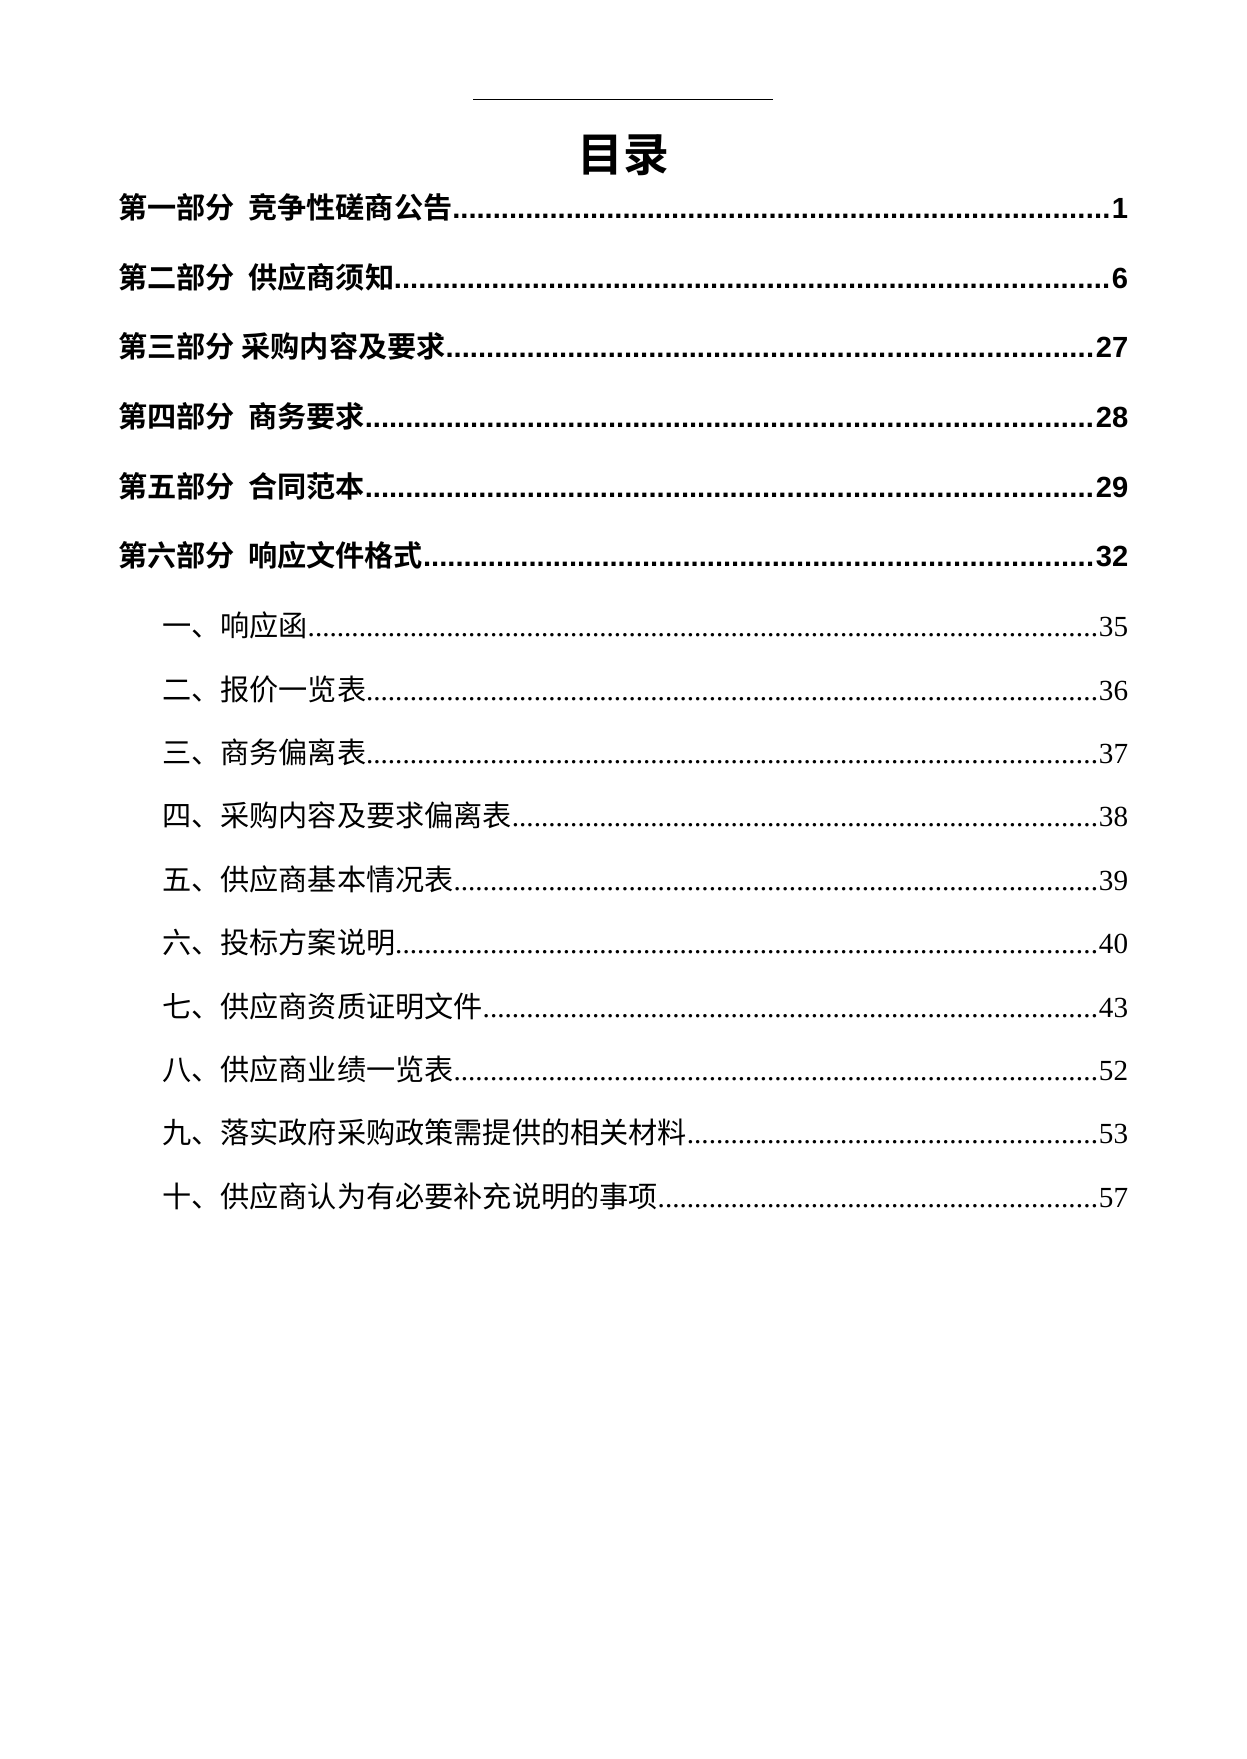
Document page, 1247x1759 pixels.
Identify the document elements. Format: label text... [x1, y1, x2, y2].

text 八、供应商业绩一览表 52 [162, 1047, 1128, 1089]
text 四、采购内容及要求偏离表 38 [162, 793, 1128, 835]
text 第二部分 供应商须知 6 [118, 254, 1128, 296]
text 第五部分 合同范本 29 [118, 463, 1128, 506]
text 七、供应商资质证明文件 43 [162, 983, 1128, 1026]
text 一、响应函 35 [162, 603, 1128, 645]
text 六、投标方案说明 40 [162, 920, 1128, 962]
text 五、供应商基本情况表 39 [162, 856, 1128, 899]
text 目录 [118, 118, 1128, 184]
text 三、商务偏离表 37 [162, 729, 1128, 772]
text 第三部分 采购内容及要求 27 [118, 324, 1128, 366]
text 二、报价一览表 36 [162, 666, 1128, 708]
text 第六部分 响应文件格式 32 [118, 533, 1128, 575]
text 十、供应商认为有必要补充说明的事项 57 [162, 1173, 1128, 1216]
text 九、落实政府采购政策需提供的相关材料 53 [162, 1110, 1128, 1152]
text 第一部分 竞争性磋商公告 1 [118, 184, 1128, 227]
text 第四部分 商务要求 28 [118, 393, 1128, 436]
